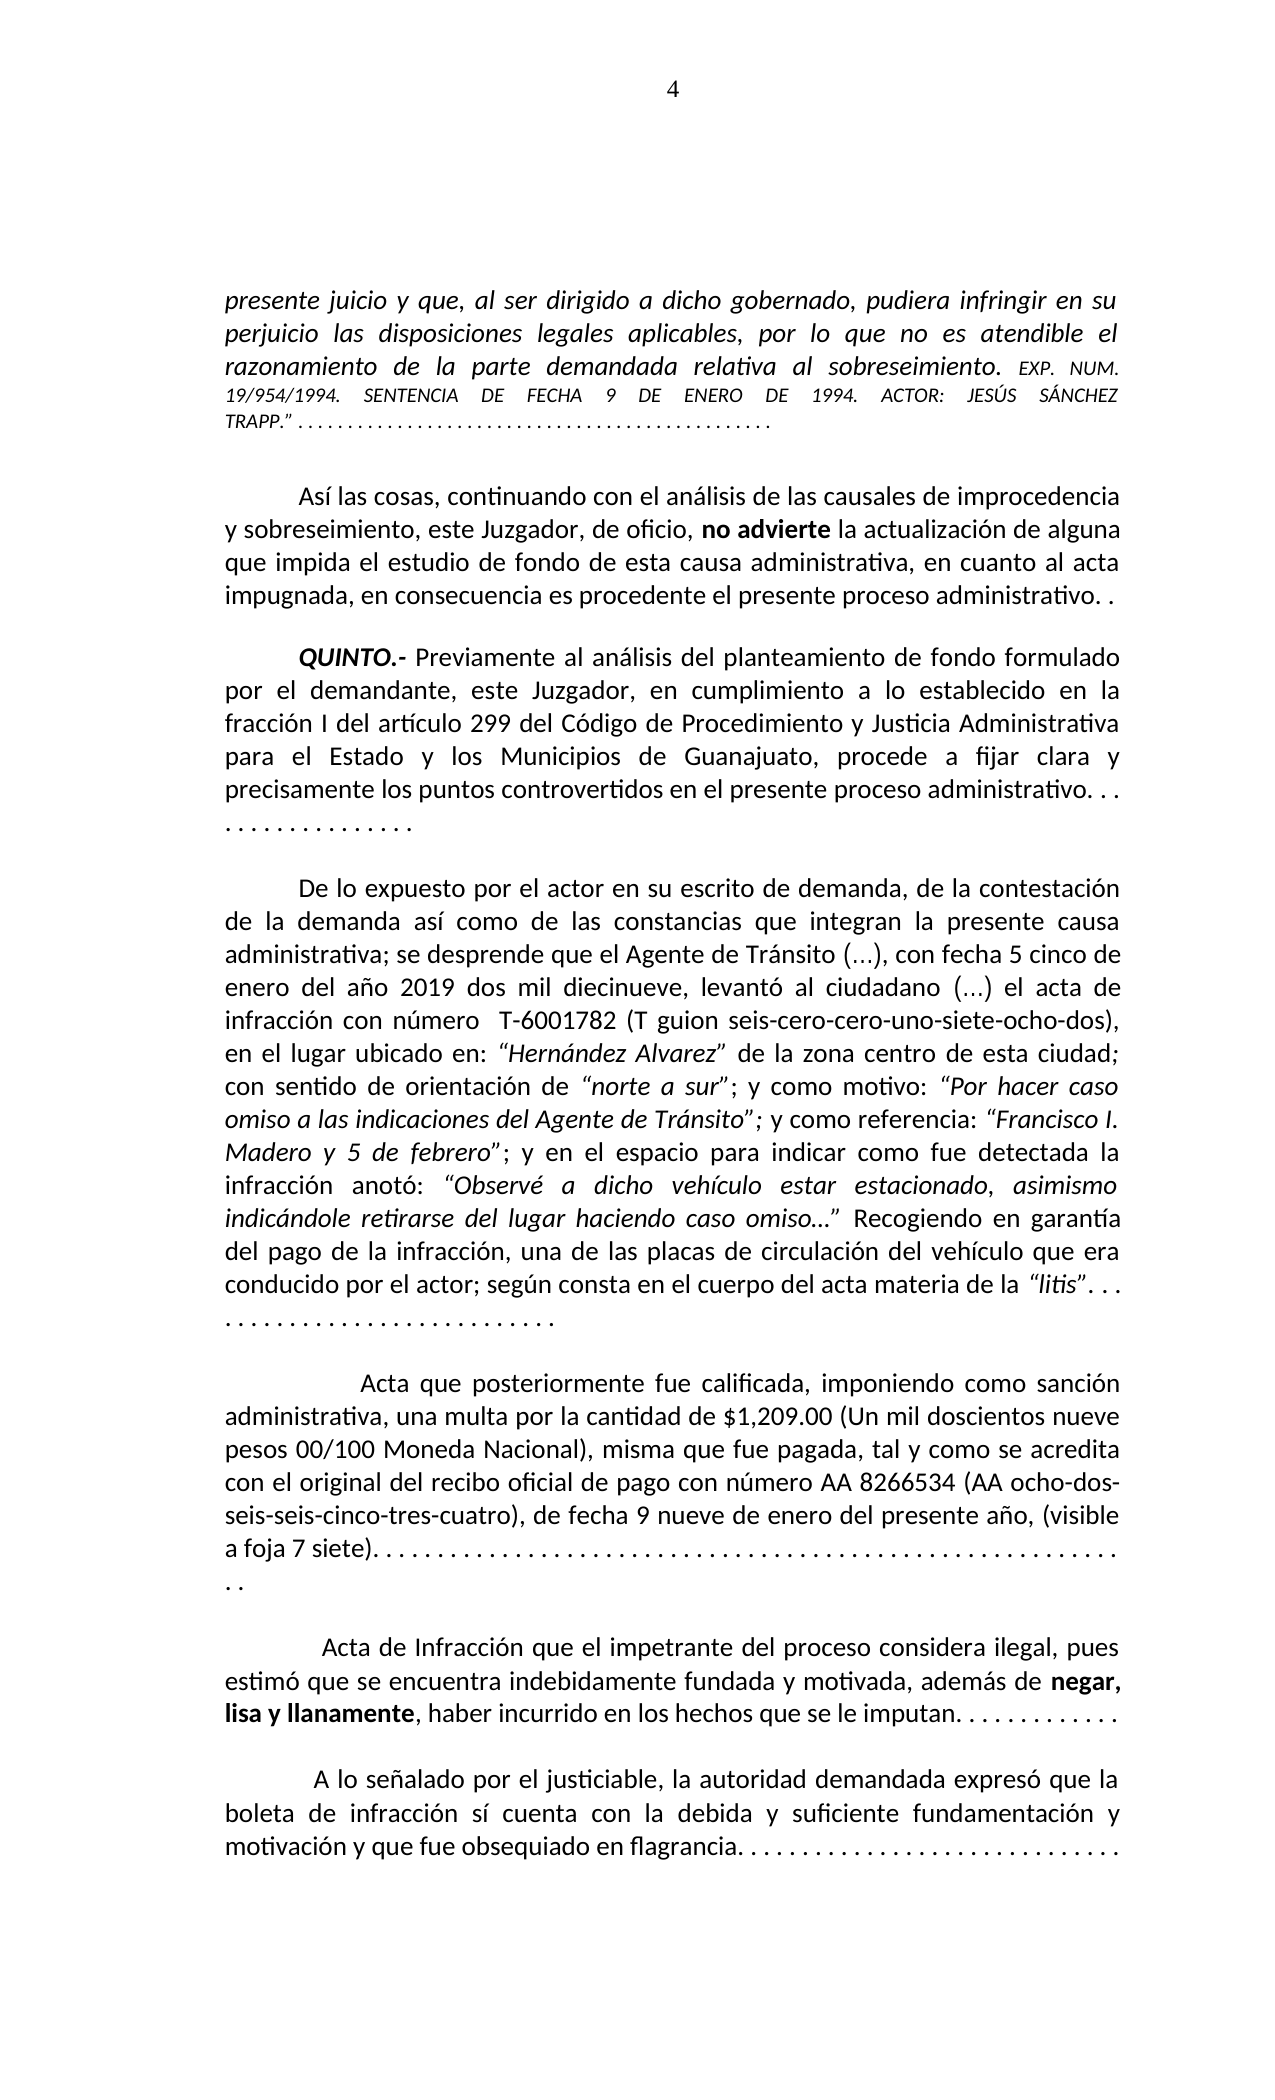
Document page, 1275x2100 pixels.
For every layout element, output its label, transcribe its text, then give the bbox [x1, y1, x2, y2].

text De lo expuesto por el actor en su escrito de demanda, de la contestación de la demanda así como de las constancias que integran la presente causa administrativa; se desprende que el Agente de Tránsito (…), con fecha 5 cinco de enero del año 2019 dos mil diecinueve, levantó al ciudadano (…) el acta de infracción con número T-6001782 (T guion seis-cero-cero-uno-siete-ocho-dos), en el lugar ubicado en: “Hernández Alvarez” de la zona centro de esta ciudad; con sentido de orientación de “norte a sur”; y como motivo: “Por hacer caso omiso a las indicaciones del Agente de Tránsito”; y como referencia: “Francisco I. Madero y 5 de febrero”; y en el espacio para indicar como fue detectada la infracción anotó: “Observé a dicho vehículo estar estacionado, asimismo indicándole retirarse del lugar haciendo caso omiso…” Recogiendo en garantía del pago de la infracción, una de las placas de circulación del vehículo que era conducido por el actor; según consta en el cuerpo del acta materia de la “litis”. . . . . . . . . . . . . . . . . . . . . . . . . . . . . [224, 871, 1121, 1333]
text A lo señalado por el justiciable, la autoridad demandada expresó que la boleta de infracción sí cuenta con la debida y suficiente fundamentación y motivación y que fue obsequiado en flagrancia. . . . . . . . . . . . . . . . . . . . . . . . . . . . . . [224, 1763, 1121, 1862]
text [224, 283, 1121, 433]
text Así las cosas, continuando con el análisis de las causales de improcedencia y sobreseimiento, este Juzgador, de oficio, no advierte la actualización de alguna que impida el estudio de fondo de esta causa administrativa, en cuanto al acta impugnada, en consecuencia es procedente el presente proceso administrativo. . [224, 479, 1121, 611]
text QUINTO.- Previamente al análisis del planteamiento de fondo formulado por el demandante, este Juzgador, en cumplimiento a lo establecido en la fracción I del artículo 299 del Código de Procedimiento y Justicia Administrativa para el Estado y los Municipios de Guanajuato, procede a fijar clara y precisamente los puntos controvertidos en el presente proceso administrativo. . . . . . . . . . . . . . . . . . [224, 640, 1121, 838]
text Acta de Infracción que el impetrante del proceso considera ilegal, pues estimó que se encuentra indebidamente fundada y motivada, además de negar, lisa y llanamente, haber incurrido en los hechos que se le imputan. . . . . . . . . . . . . [224, 1631, 1121, 1730]
text Acta que posteriormente fue calificada, imponiendo como sanción administrativa, una multa por la cantidad de $1,209.00 (Un mil doscientos nueve pesos 00/100 Moneda Nacional), misma que fue pagada, tal y como se acredita con el original del recibo oficial de pago con número AA 8266534 (AA ocho-dos-seis-seis-cinco-tres-cuatro), de fecha 9 nueve de enero del presente año, (visible a foja 7 siete). . . . . . . . . . . . . . . . . . . . . . . . . . . . . . . . . . . . . . . . . . . . . . . . . . . . . . . . . . . . [224, 1366, 1121, 1598]
